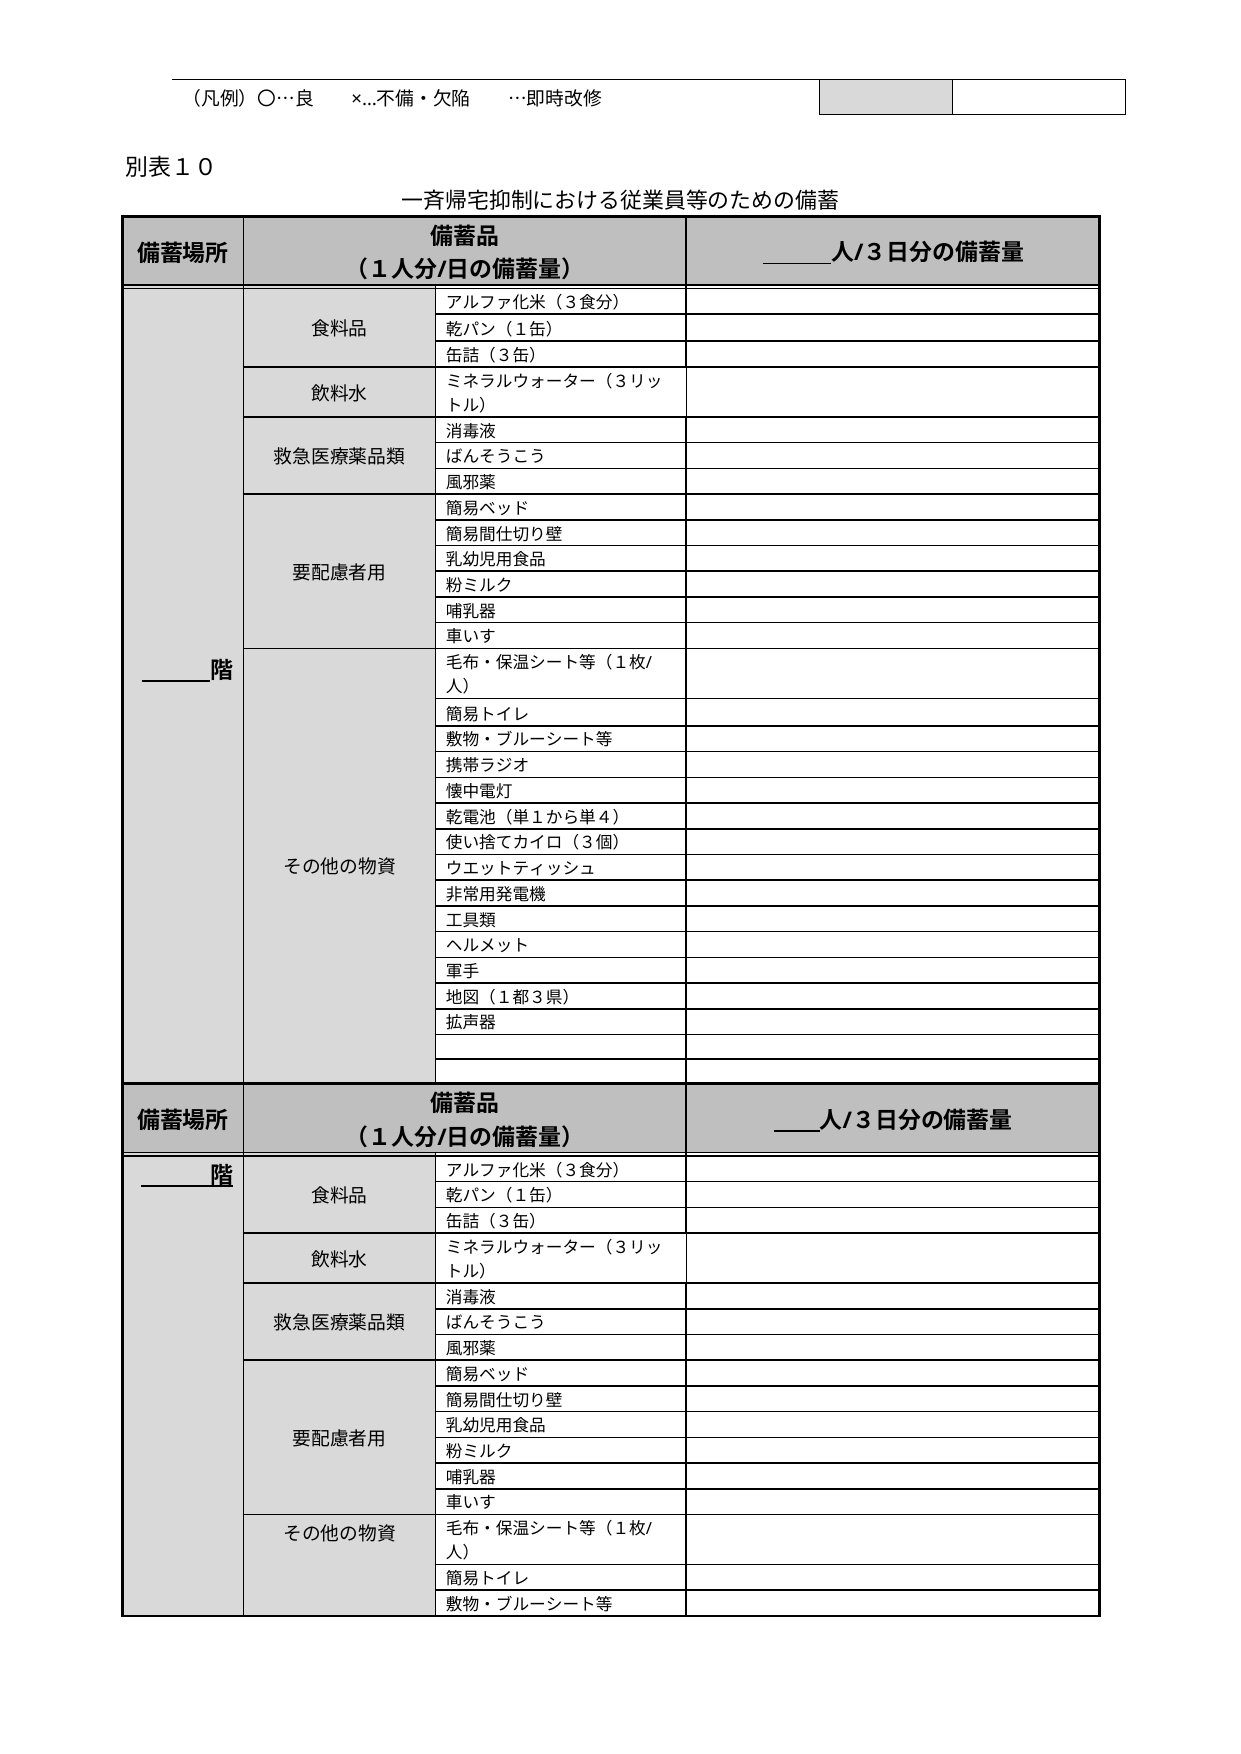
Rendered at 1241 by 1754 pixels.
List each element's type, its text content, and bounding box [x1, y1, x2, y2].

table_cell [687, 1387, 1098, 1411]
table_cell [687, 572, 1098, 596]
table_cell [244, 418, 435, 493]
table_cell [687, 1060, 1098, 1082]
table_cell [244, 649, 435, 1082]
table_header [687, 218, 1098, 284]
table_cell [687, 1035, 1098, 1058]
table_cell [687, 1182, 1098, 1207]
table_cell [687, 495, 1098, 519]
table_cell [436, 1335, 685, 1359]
text 別表１０ [125, 149, 1115, 183]
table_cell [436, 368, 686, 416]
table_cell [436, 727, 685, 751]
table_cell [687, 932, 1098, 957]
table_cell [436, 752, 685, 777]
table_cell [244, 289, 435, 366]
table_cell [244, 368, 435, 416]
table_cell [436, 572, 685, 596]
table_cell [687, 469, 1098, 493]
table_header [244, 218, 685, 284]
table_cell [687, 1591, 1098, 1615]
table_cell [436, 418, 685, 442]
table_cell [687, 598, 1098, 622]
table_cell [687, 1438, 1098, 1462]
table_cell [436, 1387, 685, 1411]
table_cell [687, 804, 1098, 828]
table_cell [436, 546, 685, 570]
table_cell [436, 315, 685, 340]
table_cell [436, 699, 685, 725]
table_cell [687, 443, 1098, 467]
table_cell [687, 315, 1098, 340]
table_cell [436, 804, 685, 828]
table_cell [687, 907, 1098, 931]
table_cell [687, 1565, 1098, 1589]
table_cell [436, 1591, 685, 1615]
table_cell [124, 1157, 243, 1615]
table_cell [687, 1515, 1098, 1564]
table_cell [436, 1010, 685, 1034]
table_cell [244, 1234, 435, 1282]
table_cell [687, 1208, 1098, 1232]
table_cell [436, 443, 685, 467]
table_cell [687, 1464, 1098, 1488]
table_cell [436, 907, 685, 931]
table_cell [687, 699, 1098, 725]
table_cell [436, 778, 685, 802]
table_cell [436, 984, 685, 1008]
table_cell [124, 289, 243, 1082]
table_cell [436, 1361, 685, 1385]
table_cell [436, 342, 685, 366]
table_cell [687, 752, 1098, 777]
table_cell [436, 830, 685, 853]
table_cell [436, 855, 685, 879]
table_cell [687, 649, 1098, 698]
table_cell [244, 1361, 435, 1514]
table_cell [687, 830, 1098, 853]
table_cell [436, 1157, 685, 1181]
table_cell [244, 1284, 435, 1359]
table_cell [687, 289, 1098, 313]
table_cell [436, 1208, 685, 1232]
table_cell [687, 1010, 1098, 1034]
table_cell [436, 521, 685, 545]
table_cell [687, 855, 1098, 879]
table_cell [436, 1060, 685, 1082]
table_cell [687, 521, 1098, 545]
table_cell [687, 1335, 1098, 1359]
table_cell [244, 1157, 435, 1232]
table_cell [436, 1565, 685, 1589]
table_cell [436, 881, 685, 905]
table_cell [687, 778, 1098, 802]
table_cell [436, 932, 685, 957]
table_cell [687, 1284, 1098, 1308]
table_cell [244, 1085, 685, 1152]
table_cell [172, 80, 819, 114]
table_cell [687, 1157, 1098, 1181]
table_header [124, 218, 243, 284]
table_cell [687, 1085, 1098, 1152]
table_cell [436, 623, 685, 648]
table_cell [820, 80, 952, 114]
text 一斉帰宅抑制における従業員等のための備蓄 [125, 183, 1115, 214]
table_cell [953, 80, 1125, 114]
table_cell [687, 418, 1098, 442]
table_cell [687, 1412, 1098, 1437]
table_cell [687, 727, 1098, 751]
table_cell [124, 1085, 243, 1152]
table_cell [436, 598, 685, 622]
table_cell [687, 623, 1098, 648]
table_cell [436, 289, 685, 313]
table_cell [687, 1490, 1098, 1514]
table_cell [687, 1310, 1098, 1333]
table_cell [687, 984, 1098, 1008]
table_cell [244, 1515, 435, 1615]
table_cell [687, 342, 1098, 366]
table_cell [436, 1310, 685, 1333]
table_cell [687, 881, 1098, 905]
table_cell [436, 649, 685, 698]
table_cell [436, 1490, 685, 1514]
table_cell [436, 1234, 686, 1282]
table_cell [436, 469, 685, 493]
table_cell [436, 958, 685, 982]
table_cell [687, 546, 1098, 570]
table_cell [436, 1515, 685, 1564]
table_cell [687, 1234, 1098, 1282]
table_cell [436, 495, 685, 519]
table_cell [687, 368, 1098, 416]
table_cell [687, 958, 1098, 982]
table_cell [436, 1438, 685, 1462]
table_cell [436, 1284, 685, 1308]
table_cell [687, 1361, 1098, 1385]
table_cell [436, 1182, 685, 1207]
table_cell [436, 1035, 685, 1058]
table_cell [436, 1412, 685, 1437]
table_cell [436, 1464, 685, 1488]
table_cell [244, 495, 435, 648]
